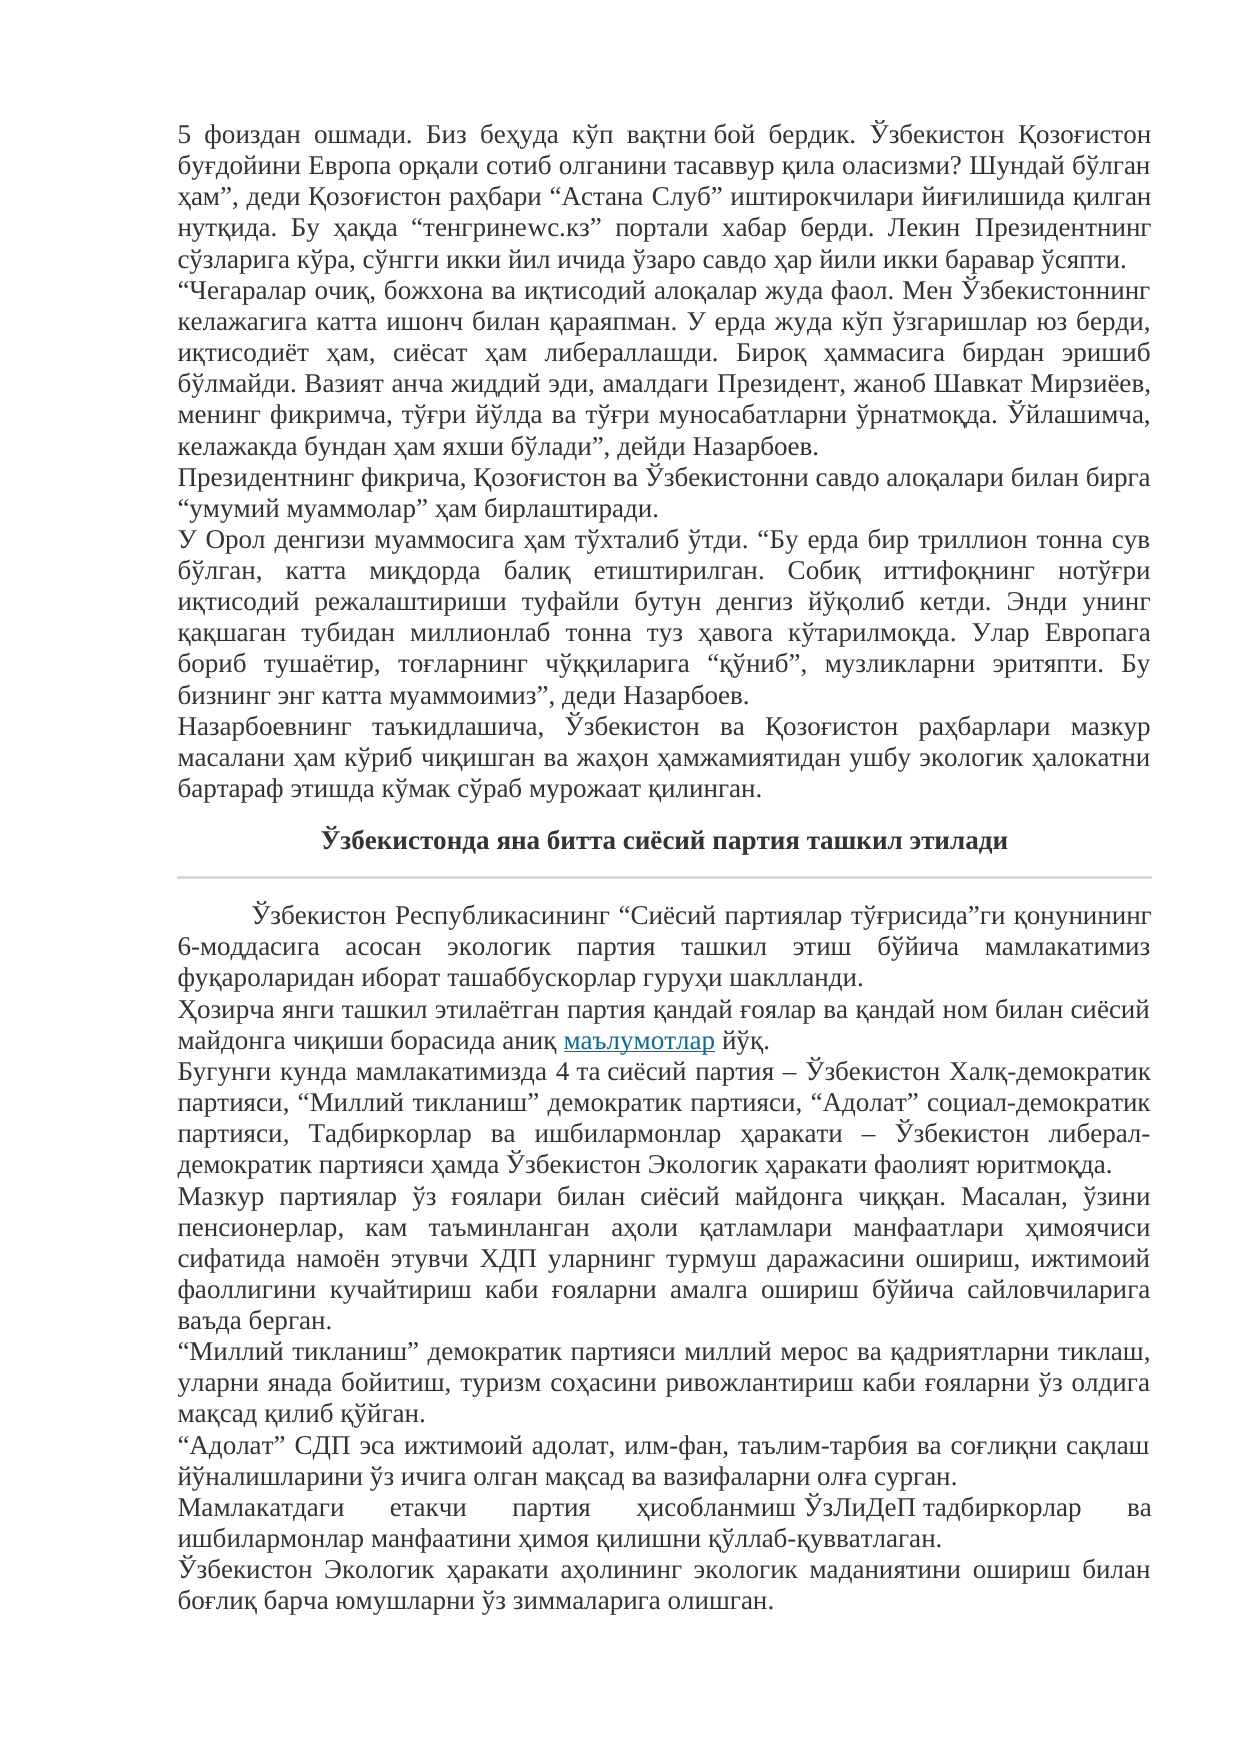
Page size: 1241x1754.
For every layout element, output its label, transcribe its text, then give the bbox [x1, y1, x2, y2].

text “Миллий тикланиш” демократик партияси миллий мерос ва қадриятларни тиклаш, уларни янада бойитиш, туризм соҳасини ривожлантириш каби ғояларни ўз олдига мақсад қилиб қўйган. [177, 1335, 1152, 1429]
text Мамлакатдаги етакчи партия ҳисобланмиш ЎзЛиДеП тадбиркорлар ва ишбилармонлар манфаатини ҳимоя қилишни қўллаб-қувватлаган. [177, 1491, 1152, 1553]
text Назарбоевнинг таъкидлашича, Ўзбекистон ва Қозоғистон раҳбарлари мазкур масалани ҳам кўриб чиқишган ва жаҳон ҳамжамиятидан ушбу экологик ҳалокатни бартараф этишда кўмак сўраб мурожаат қилинган. [177, 710, 1152, 803]
text Бугунги кунда мамлакатимизда 4 та сиёсий партия – Ўзбекистон Халқ-демократик партияси, “Миллий тикланиш” демократик партияси, “Адолат” социал-демократик партияси, Тадбиркорлар ва ишбилармонлар ҳаракати – Ўзбекистон либерал-демократик партияси ҳамда Ўзбекистон Экологик ҳаракати фаолият юритмоқда. [177, 1055, 1152, 1179]
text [177, 118, 1152, 274]
text У Орол денгизи муаммосига ҳам тўхталиб ўтди. “Бу ерда бир триллион тонна сув бўлган, катта миқдорда балиқ етиштирилган. Собиқ иттифоқнинг нотўғри иқтисодий режалаштириши туфайли бутун денгиз йўқолиб кетди. Энди унинг қақшаган тубидан миллионлаб тонна туз ҳавога кўтарилмоқда. Улар Европага бориб тушаётир, тоғларнинг чўққиларига “қўниб”, музликларни эритяпти. Бу бизнинг энг катта муаммоимиз”, деди Назарбоев. [177, 523, 1152, 710]
text Ўзбекистон Экологик ҳаракати аҳолининг экологик маданиятини ошириш билан боғлиқ барча юмушларни ўз зиммаларига олишган. [177, 1553, 1152, 1616]
text “Чегаралар очиқ, божхона ва иқтисодий алоқалар жуда фаол. Мен Ўзбекистоннинг келажагига катта ишонч билан қараяпман. У ерда жуда кўп ўзгаришлар юз берди, иқтисодиёт ҳам, сиёсат ҳам либераллашди. Бироқ ҳаммасига бирдан эришиб бўлмайди. Вазият анча жиддий эди, амалдаги Президент, жаноб Шавкат Мирзиёев, менинг фикримча, тўғри йўлда ва тўғри муносабатларни ўрнатмоқда. Ўйлашимча, келажакда бундан ҳам яхши бўлади”, дейди Назарбоев. [177, 274, 1152, 461]
text Ўзбекистонда яна битта сиёсий партия ташкил этилади [177, 818, 1152, 876]
text Ҳозирча янги ташкил этилаётган партия қандай ғоялар ва қандай ном билан сиёсий майдонга чиқиши борасида аниқ маълумотлар йўқ. [177, 993, 1152, 1055]
text “Адолат” СДП эса ижтимоий адолат, илм-фан, таълим-тарбия ва соғлиқни сақлаш йўналишларини ўз ичига олган мақсад ва вазифаларни олға сурган. [177, 1429, 1152, 1491]
text Ўзбекистон Республикасининг “Сиёсий партиялар тўғрисида”ги қонунининг 6-моддасига асосан экологик партия ташкил этиш бўйича мамлакатимиз фуқароларидан иборат ташаббускорлар гуруҳи шаклланди. [177, 899, 1152, 993]
text Мазкур партиялар ўз ғоялари билан сиёсий майдонга чиққан. Масалан, ўзини пенсионерлар, кам таъминланган аҳоли қатламлари манфаатлари ҳимоячиси сифатида намоён этувчи ХДП уларнинг турмуш даражасини ошириш, ижтимоий фаоллигини кучайтириш каби ғояларни амалга ошириш бўйича сайловчиларига ваъда берган. [177, 1179, 1152, 1335]
text Президентнинг фикрича, Қозоғистон ва Ўзбекистонни савдо алоқалари билан бирга “умумий муаммолар” ҳам бирлаштиради. [177, 461, 1152, 523]
